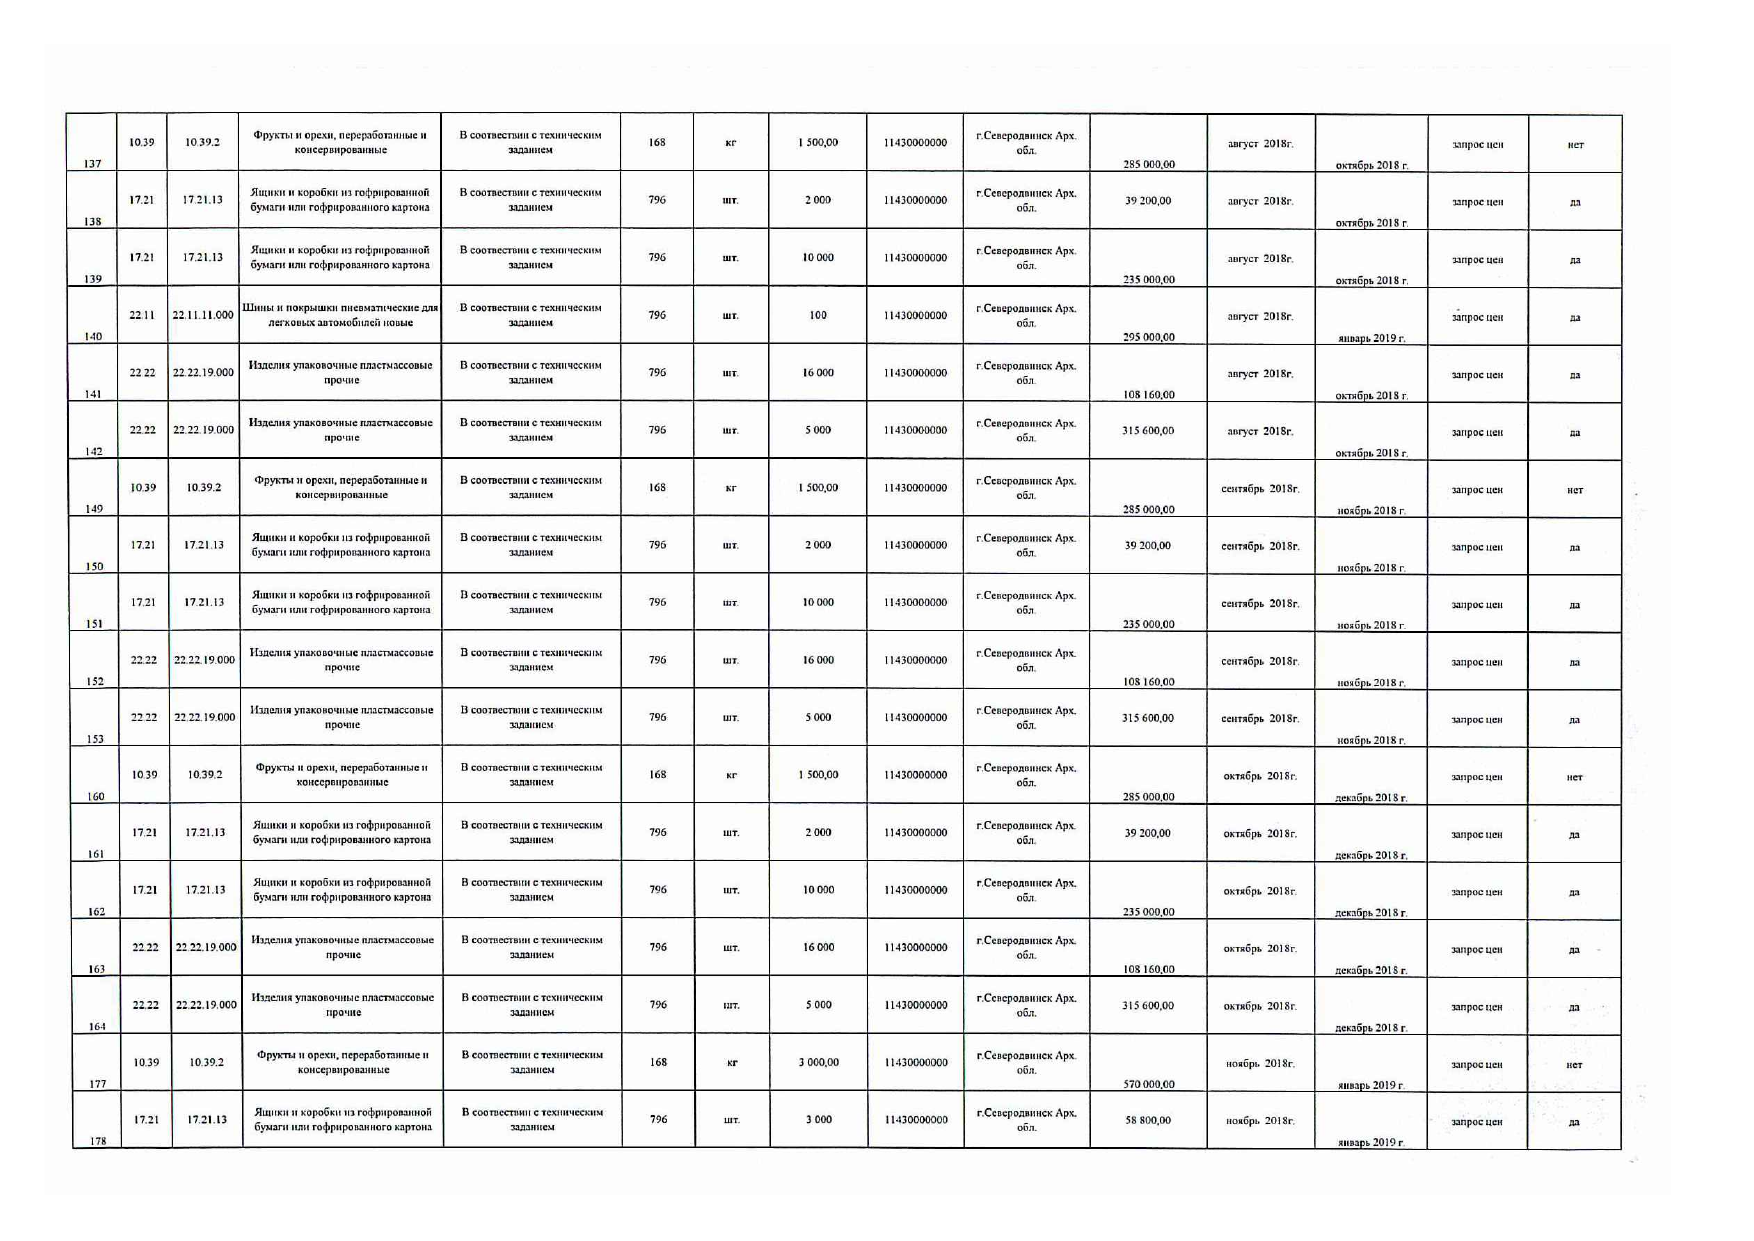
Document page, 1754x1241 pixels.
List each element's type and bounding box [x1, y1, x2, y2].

picture [44, 44, 1671, 1195]
